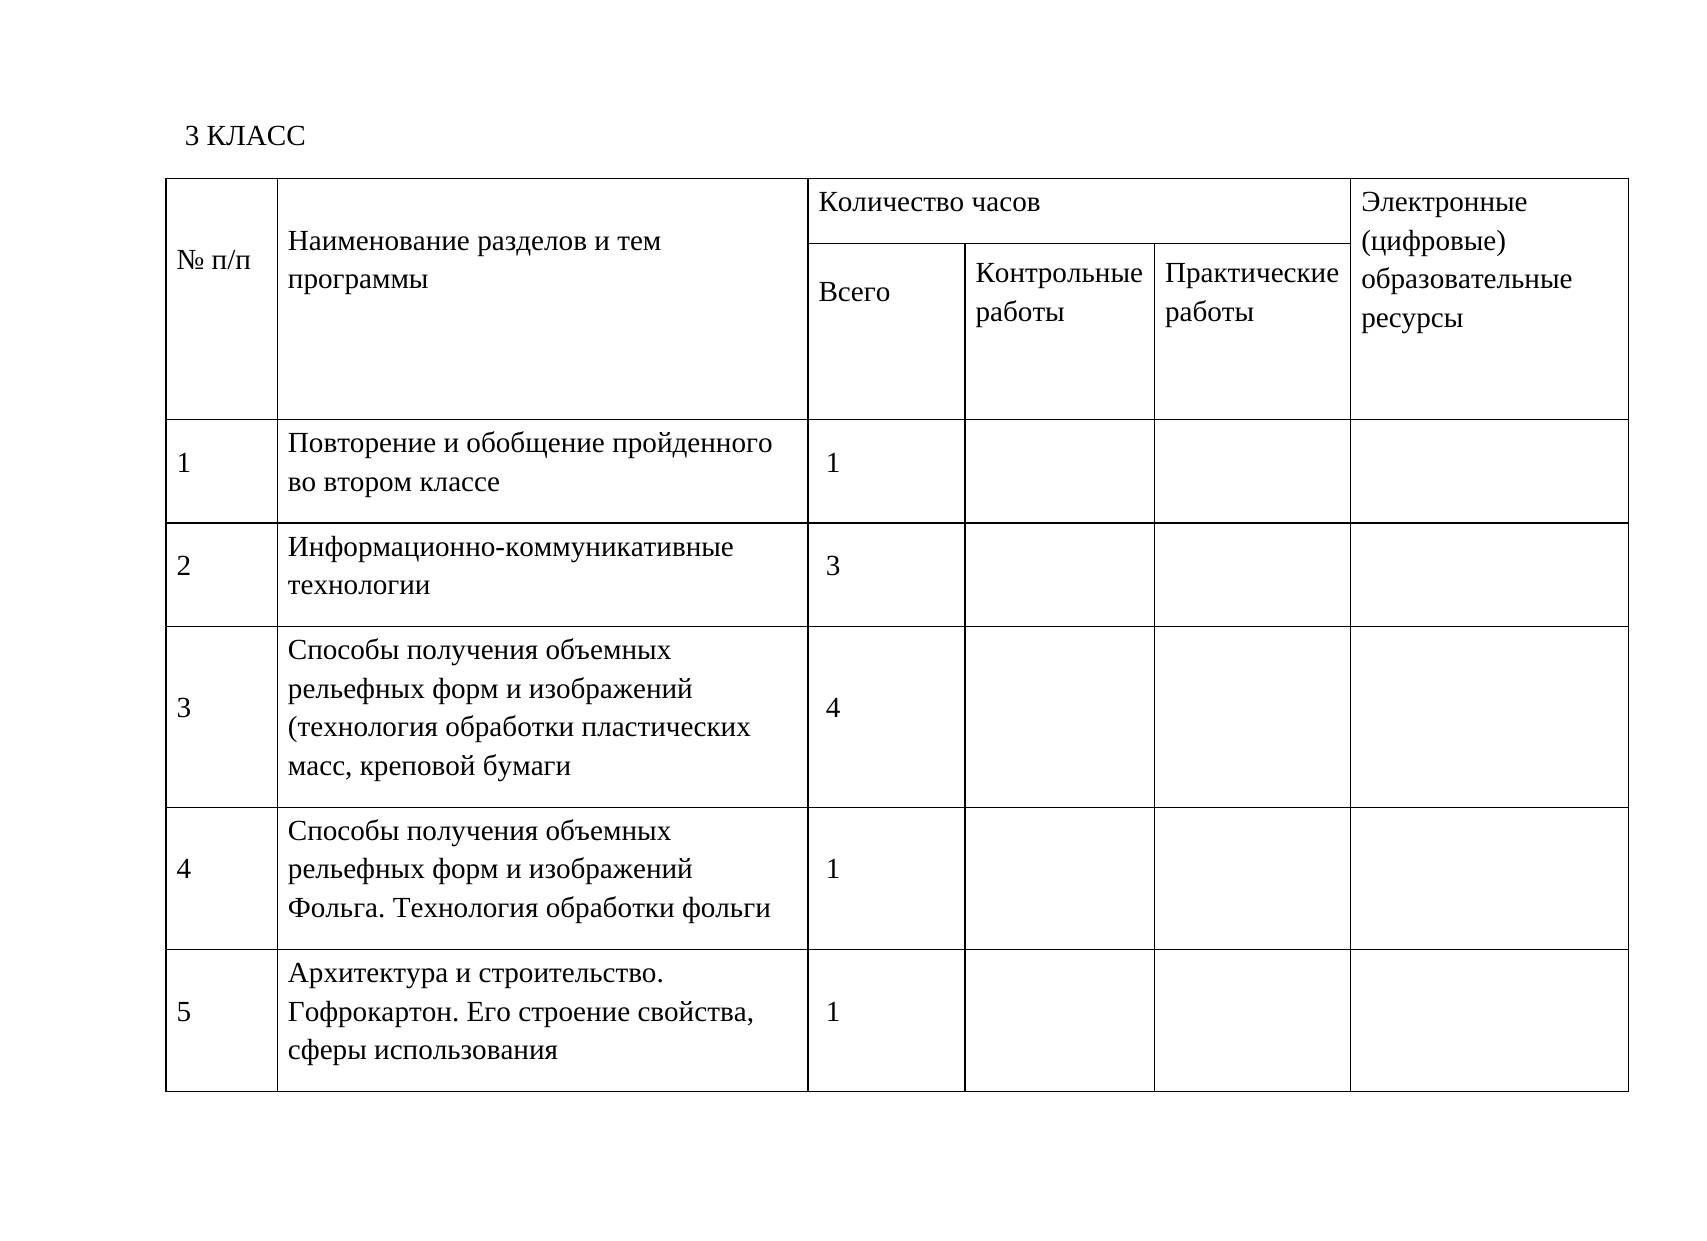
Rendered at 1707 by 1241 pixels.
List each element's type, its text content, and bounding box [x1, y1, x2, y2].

table_header Количество часов [809, 179, 1350, 242]
table_header Наименование разделов и тем программы [278, 179, 807, 419]
table_cell [1155, 627, 1350, 806]
text 3 КЛАСС [177, 118, 1618, 152]
table_cell [1351, 524, 1628, 626]
table_cell [1351, 950, 1628, 1091]
table_cell [1351, 420, 1628, 522]
table_cell 2 [167, 524, 277, 626]
table_cell [1155, 808, 1350, 948]
table_cell 4 [167, 808, 277, 948]
table_cell [1155, 950, 1350, 1091]
table_cell Способы получения объемных рельефных форм и изображений Фольга. Технология обработки фольги [278, 808, 807, 948]
table_cell [1155, 524, 1350, 626]
table_cell Контрольные работы [966, 244, 1154, 419]
table_cell Практические работы [1155, 244, 1350, 419]
table_cell [966, 950, 1154, 1091]
table_cell 3 [809, 524, 964, 626]
table_cell [966, 627, 1154, 806]
table_cell [966, 808, 1154, 948]
table_cell 1 [809, 808, 964, 948]
table_cell 4 [809, 627, 964, 806]
table_cell [1351, 627, 1628, 806]
table_header № п/п [167, 179, 277, 419]
table_cell 1 [809, 950, 964, 1091]
table_cell 1 [167, 420, 277, 522]
table_cell [966, 524, 1154, 626]
table_cell Информационно-коммуникативные технологии [278, 524, 807, 626]
table_cell 1 [809, 420, 964, 522]
table_cell [1351, 808, 1628, 948]
table_cell Всего [809, 244, 964, 419]
table_cell [1155, 420, 1350, 522]
table_cell 5 [167, 950, 277, 1091]
table_header Электронные (цифровые) образовательные ресурсы [1351, 179, 1628, 419]
table_cell [966, 420, 1154, 522]
table_cell 3 [167, 627, 277, 806]
table_cell Способы получения объемных рельефных форм и изображений (технология обработки пластических масс, креповой бумаги [278, 627, 807, 806]
table_cell Архитектура и строительство. Гофрокартон. Его строение свойства, сферы использования [278, 950, 807, 1091]
table_cell Повторение и обобщение пройденного во втором классе [278, 420, 807, 522]
